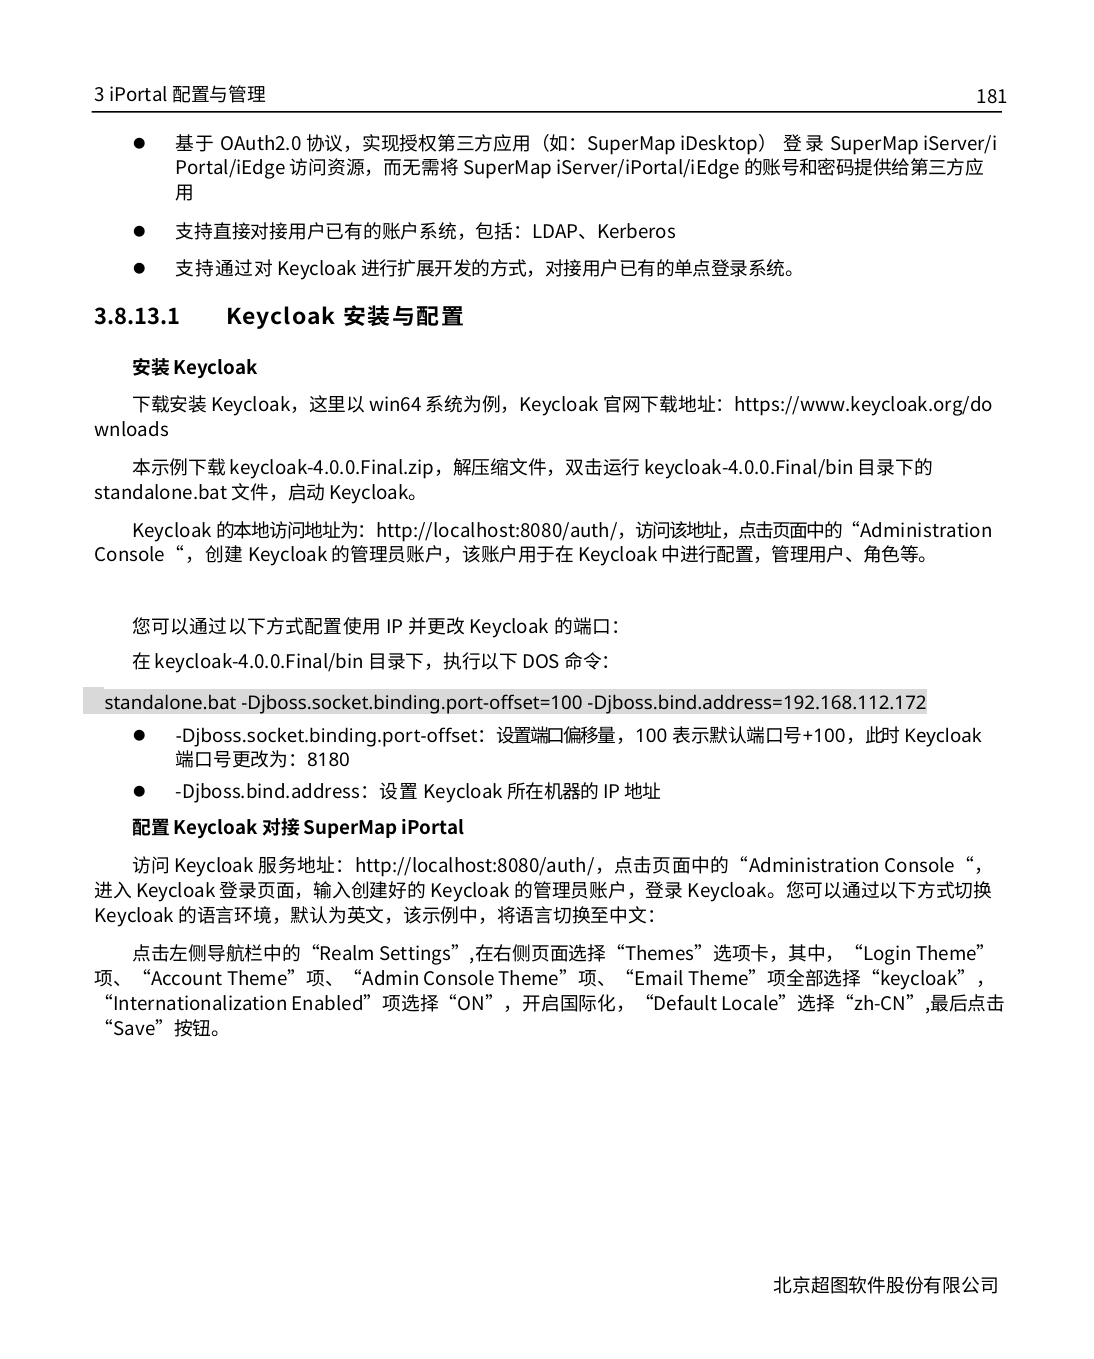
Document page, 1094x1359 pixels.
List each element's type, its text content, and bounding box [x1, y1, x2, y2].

text 点击左侧导航栏中的“Realm Settings”,在右侧页面选择“Themes”选项卡，其中，“Login Theme” 项、“Account Theme”项、“Admin Console Theme”项、“Email Theme”项全部选择“keycloak”， “Internationalization Enabled”项选择“ON”，开启国际化，“Default Locale”选择“zh-CN”,最后点击“Save”按钮。 [94, 941, 1009, 1041]
text 访问Keycloak 服务地址：http://localhost:8080/auth/，点击页面中的“Administration Console“， 进入Keycloak 登录页面，输入创建好的Keycloak 的管理员账户，登录Keycloak。您可以通过以下方式切换Keycloak 的语言环境，默认为英文，该示例中，将语言切换至中文： [94, 853, 993, 927]
text 您可以通过以下方式配置使用 IP 并更改Keycloak 的端口： 在keycloak-4.0.0.Final/bin 目录下，执行以下DOS 命令： [132, 611, 630, 674]
list -Djboss.socket.binding.port-offset：设置端口偏移量，100 表示默认端口号+100，此时 Keycloak端口号更改为：8180 [132, 722, 982, 772]
subtitle Keycloak 安装与配置 [94, 299, 1029, 331]
subtitle 安装Keycloak [132, 352, 1029, 379]
text standalone.bat -Djboss.socket.binding.port-offset=100 -Djboss.bind.address=192.168.112.172 [83, 682, 1029, 716]
list 支持直接对接用户已有的账户系统，包括：LDAP、Kerberos [132, 217, 1029, 244]
list 基于 OAuth2.0 协议，实现授权第三方应用（如：SuperMap iDesktop） 登录SuperMap iServer/iPortal/iEdge 访问资源，而无需将SuperMap iServer/iPortal/iEdge 的账号和密码提供给第三方应用 [132, 130, 998, 205]
subtitle 配置Keycloak 对接SuperMap iPortal [132, 813, 1029, 840]
list -Djboss.bind.address：设置 Keycloak 所在机器的 IP 地址 [132, 777, 1029, 804]
text Keycloak 的本地访问地址为：http://localhost:8080/auth/，访问该地址，点击页面中的“Administration Console“，创建Keycloak 的管理员账户，该账户用于在Keycloak 中进行配置，管理用户、角色等。 [94, 517, 1000, 567]
text 下载安装Keycloak，这里以win64 系统为例，Keycloak 官网下载地址：https://www.keycloak.org/do wnloads [94, 392, 1008, 442]
text 本示例下载keycloak-4.0.0.Final.zip，解压缩文件，双击运行keycloak-4.0.0.Final/bin 目录下的standalone.bat 文件，启动Keycloak。 [94, 455, 934, 505]
list 支持通过对Keycloak 进行扩展开发的方式，对接用户已有的单点登录系统。 [132, 253, 1029, 281]
